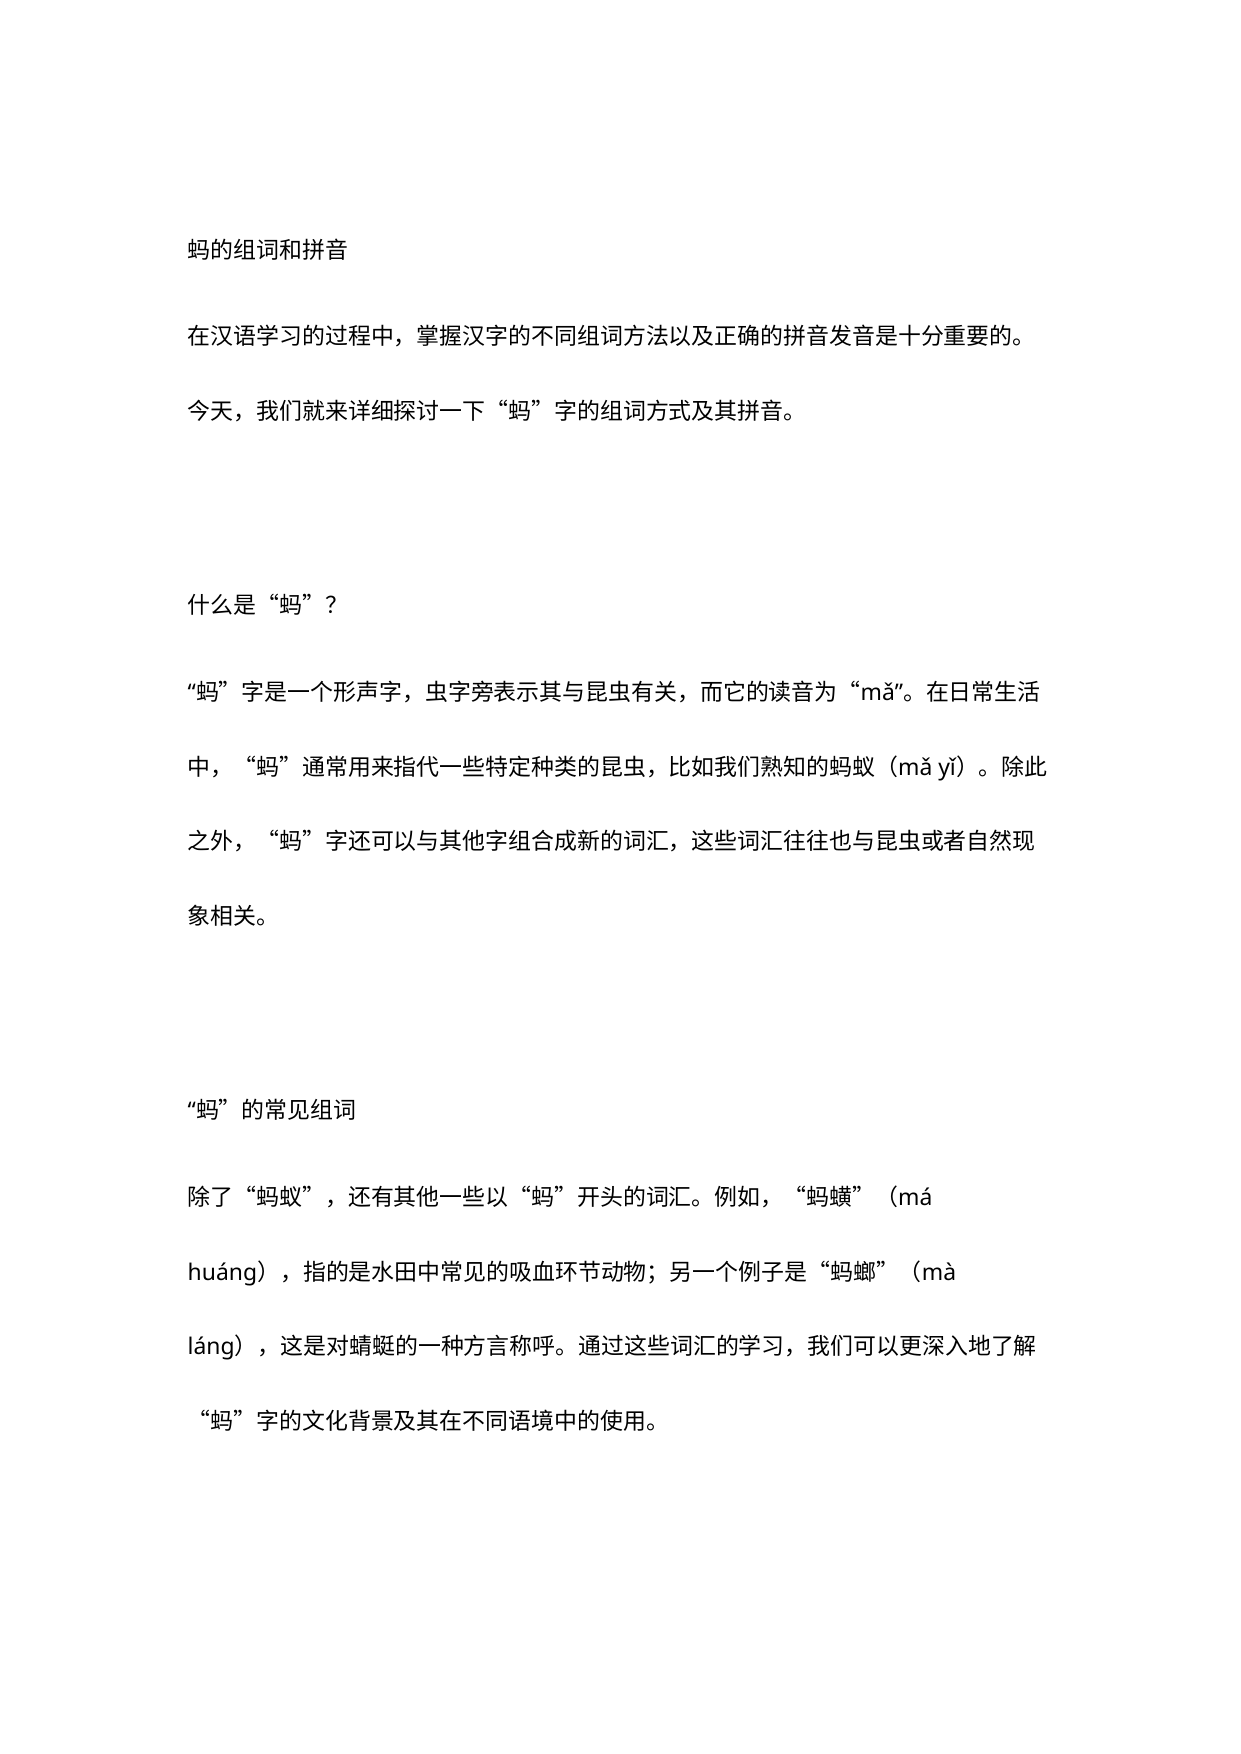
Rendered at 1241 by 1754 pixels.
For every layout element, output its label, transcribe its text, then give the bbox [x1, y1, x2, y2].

text “蚂”字是一个形声字，虫字旁表示其与昆虫有关，而它的读音为“mǎ”。在日常生活中，“蚂”通常用来指代一些特定种类的昆虫，比如我们熟知的蚂蚁（mǎ yǐ）。除此之外，“蚂”字还可以与其他字组合成新的词汇，这些词汇往往也与昆虫或者自然现象相关。 [187, 658, 1053, 947]
text 什么是“蚂”？ [187, 571, 1053, 636]
text 在汉语学习的过程中，掌握汉字的不同组词方法以及正确的拼音发音是十分重要的。今天，我们就来详细探讨一下“蚂”字的组词方式及其拼音。 [187, 302, 1053, 442]
text “蚂”的常见组词 [187, 1076, 1053, 1141]
text 除了“蚂蚁”，还有其他一些以“蚂”开头的词汇。例如，“蚂蟥”（má huáng），指的是水田中常见的吸血环节动物；另一个例子是“蚂螂”（mà láng），这是对蜻蜓的一种方言称呼。通过这些词汇的学习，我们可以更深入地了解“蚂”字的文化背景及其在不同语境中的使用。 [187, 1163, 1053, 1452]
text 蚂的组词和拼音 [187, 216, 1053, 281]
